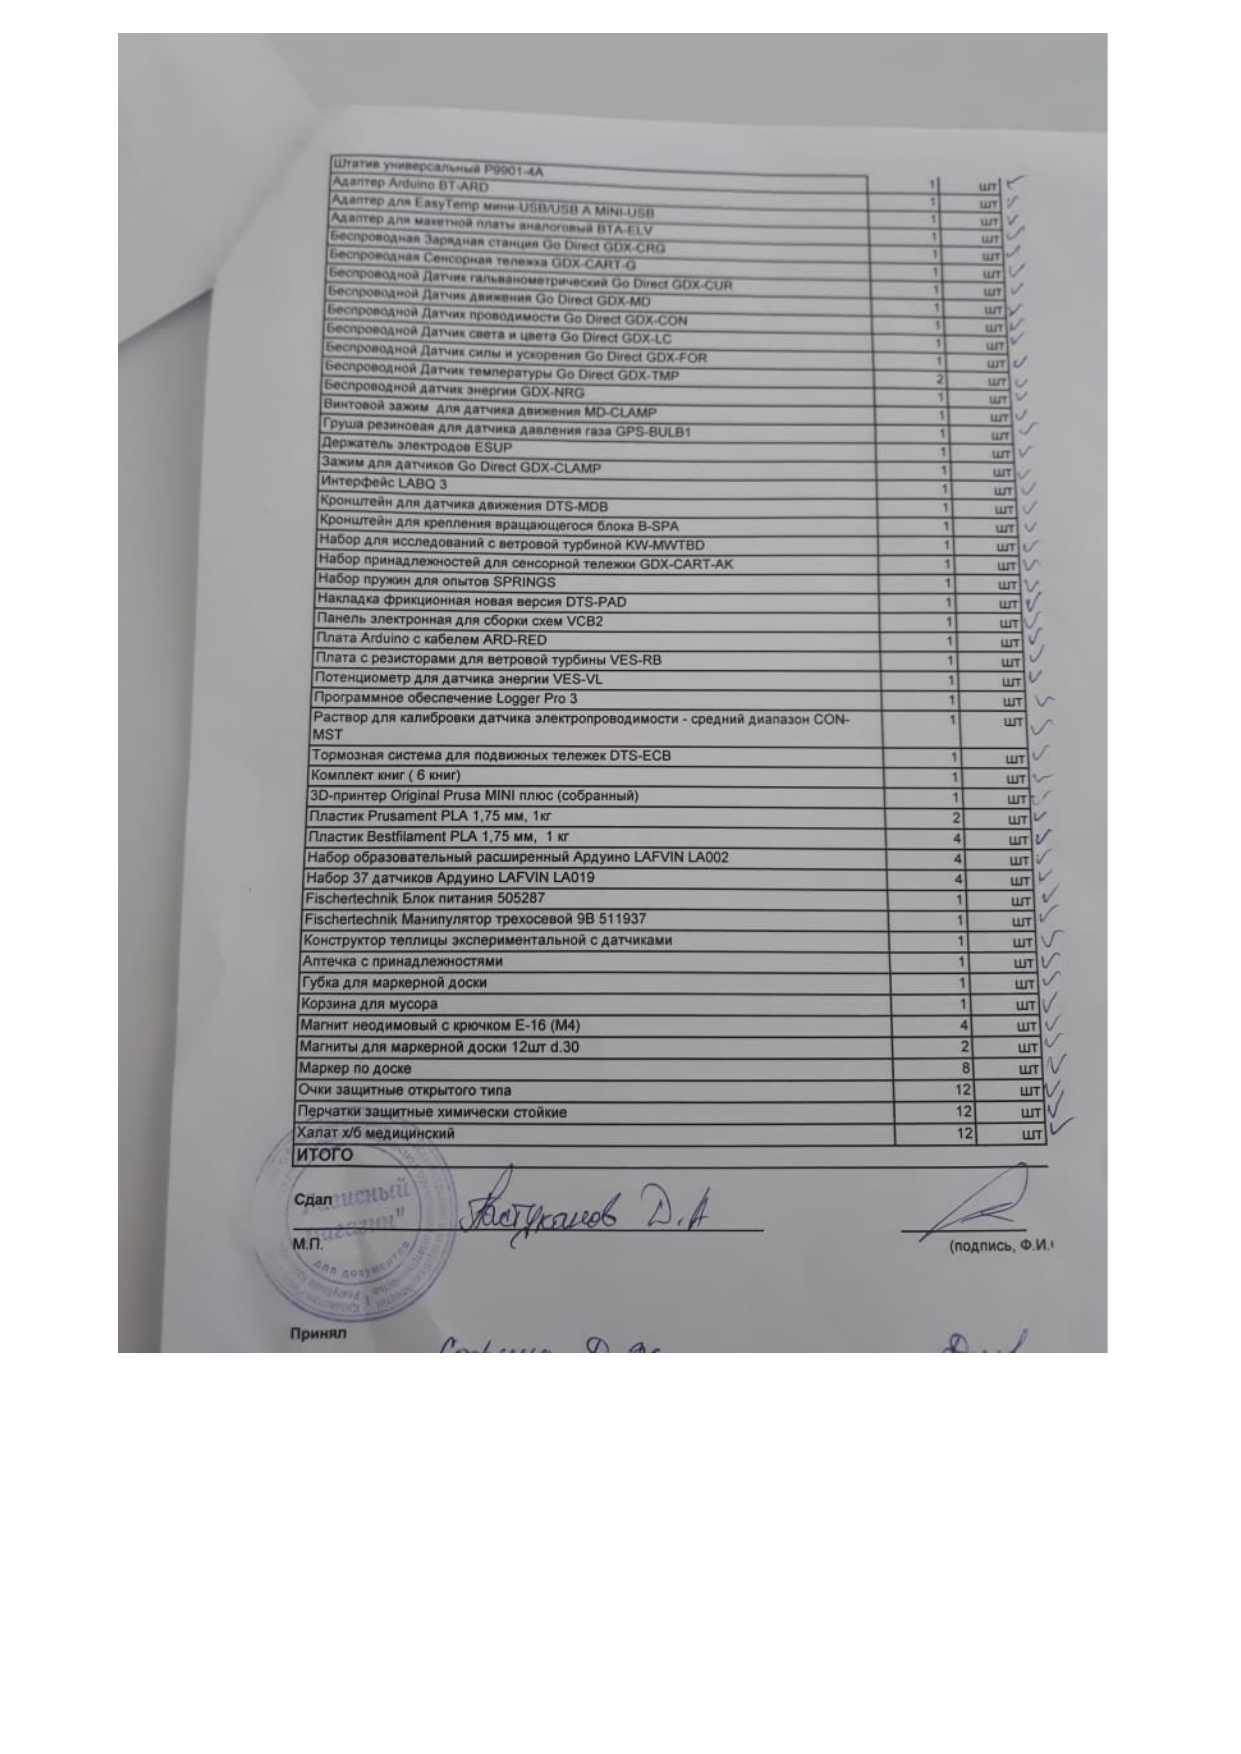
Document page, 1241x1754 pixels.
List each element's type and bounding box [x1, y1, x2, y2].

picture [118, 33, 1108, 1353]
